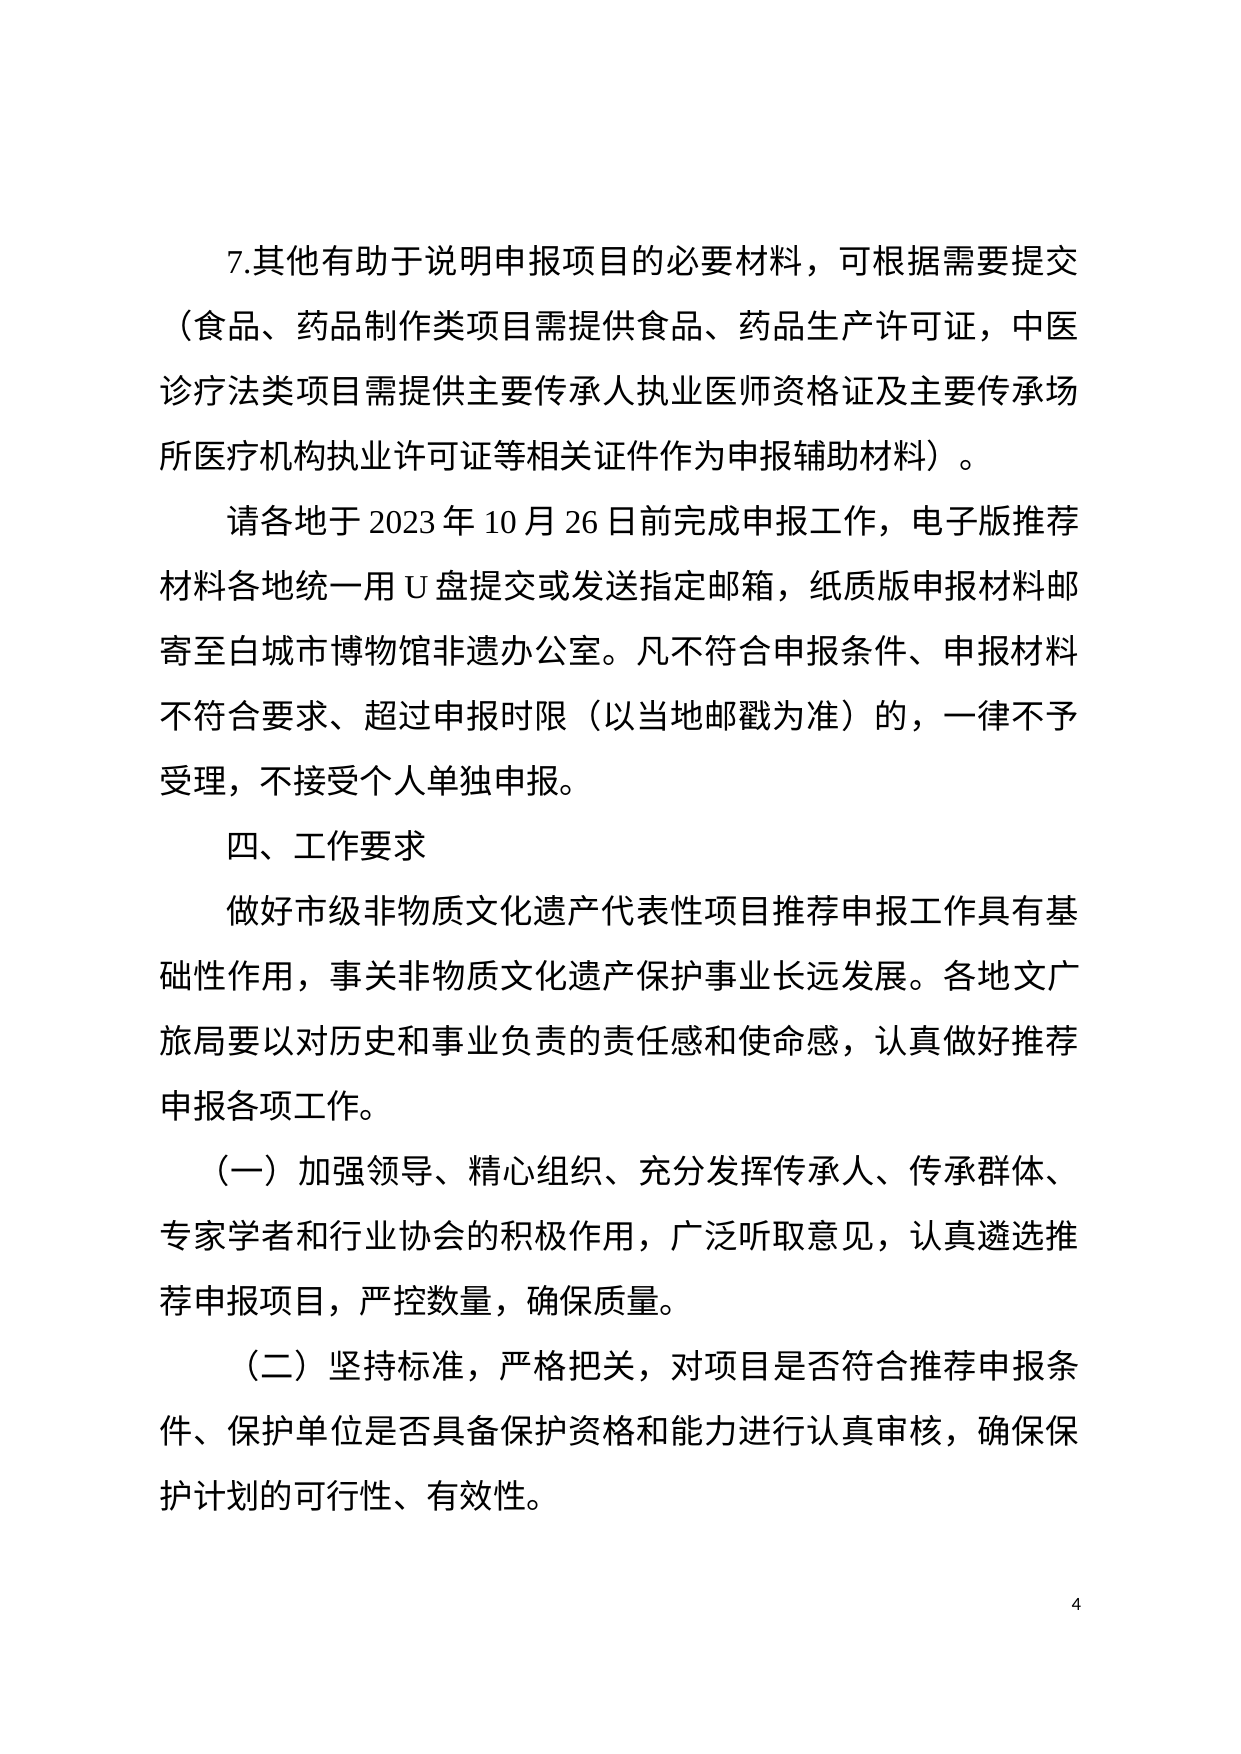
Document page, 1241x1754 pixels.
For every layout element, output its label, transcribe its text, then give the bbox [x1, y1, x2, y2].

text 请各地于2023年10月26日前完成申报工作，电子版推荐材料各地统一用U盘提交或发送指定邮箱，纸质版申报材料邮寄至白城市博物馆非遗办公室。凡不符合申报条件、申报材料不符合要求、超过申报时限（以当地邮戳为准）的，一律不予受理，不接受个人单独申报。 [159, 487, 1081, 812]
text 7.其他有助于说明申报项目的必要材料，可根据需要提交（食品、药品制作类项目需提供食品、药品生产许可证，中医诊疗法类项目需提供主要传承人执业医师资格证及主要传承场所医疗机构执业许可证等相关证件作为申报辅助材料）。 [159, 227, 1081, 487]
text 做好市级非物质文化遗产代表性项目推荐申报工作具有基础性作用，事关非物质文化遗产保护事业长远发展。各地文广旅局要以对历史和事业负责的责任感和使命感，认真做好推荐申报各项工作。 [159, 877, 1081, 1137]
text （二）坚持标准，严格把关，对项目是否符合推荐申报条件、保护单位是否具备保护资格和能力进行认真审核，确保保护计划的可行性、有效性。 [159, 1332, 1081, 1527]
text （一）加强领导、精心组织、充分发挥传承人、传承群体、专家学者和行业协会的积极作用，广泛听取意见，认真遴选推荐申报项目，严控数量，确保质量。 [159, 1137, 1081, 1332]
text 四、工作要求 [159, 812, 1081, 877]
